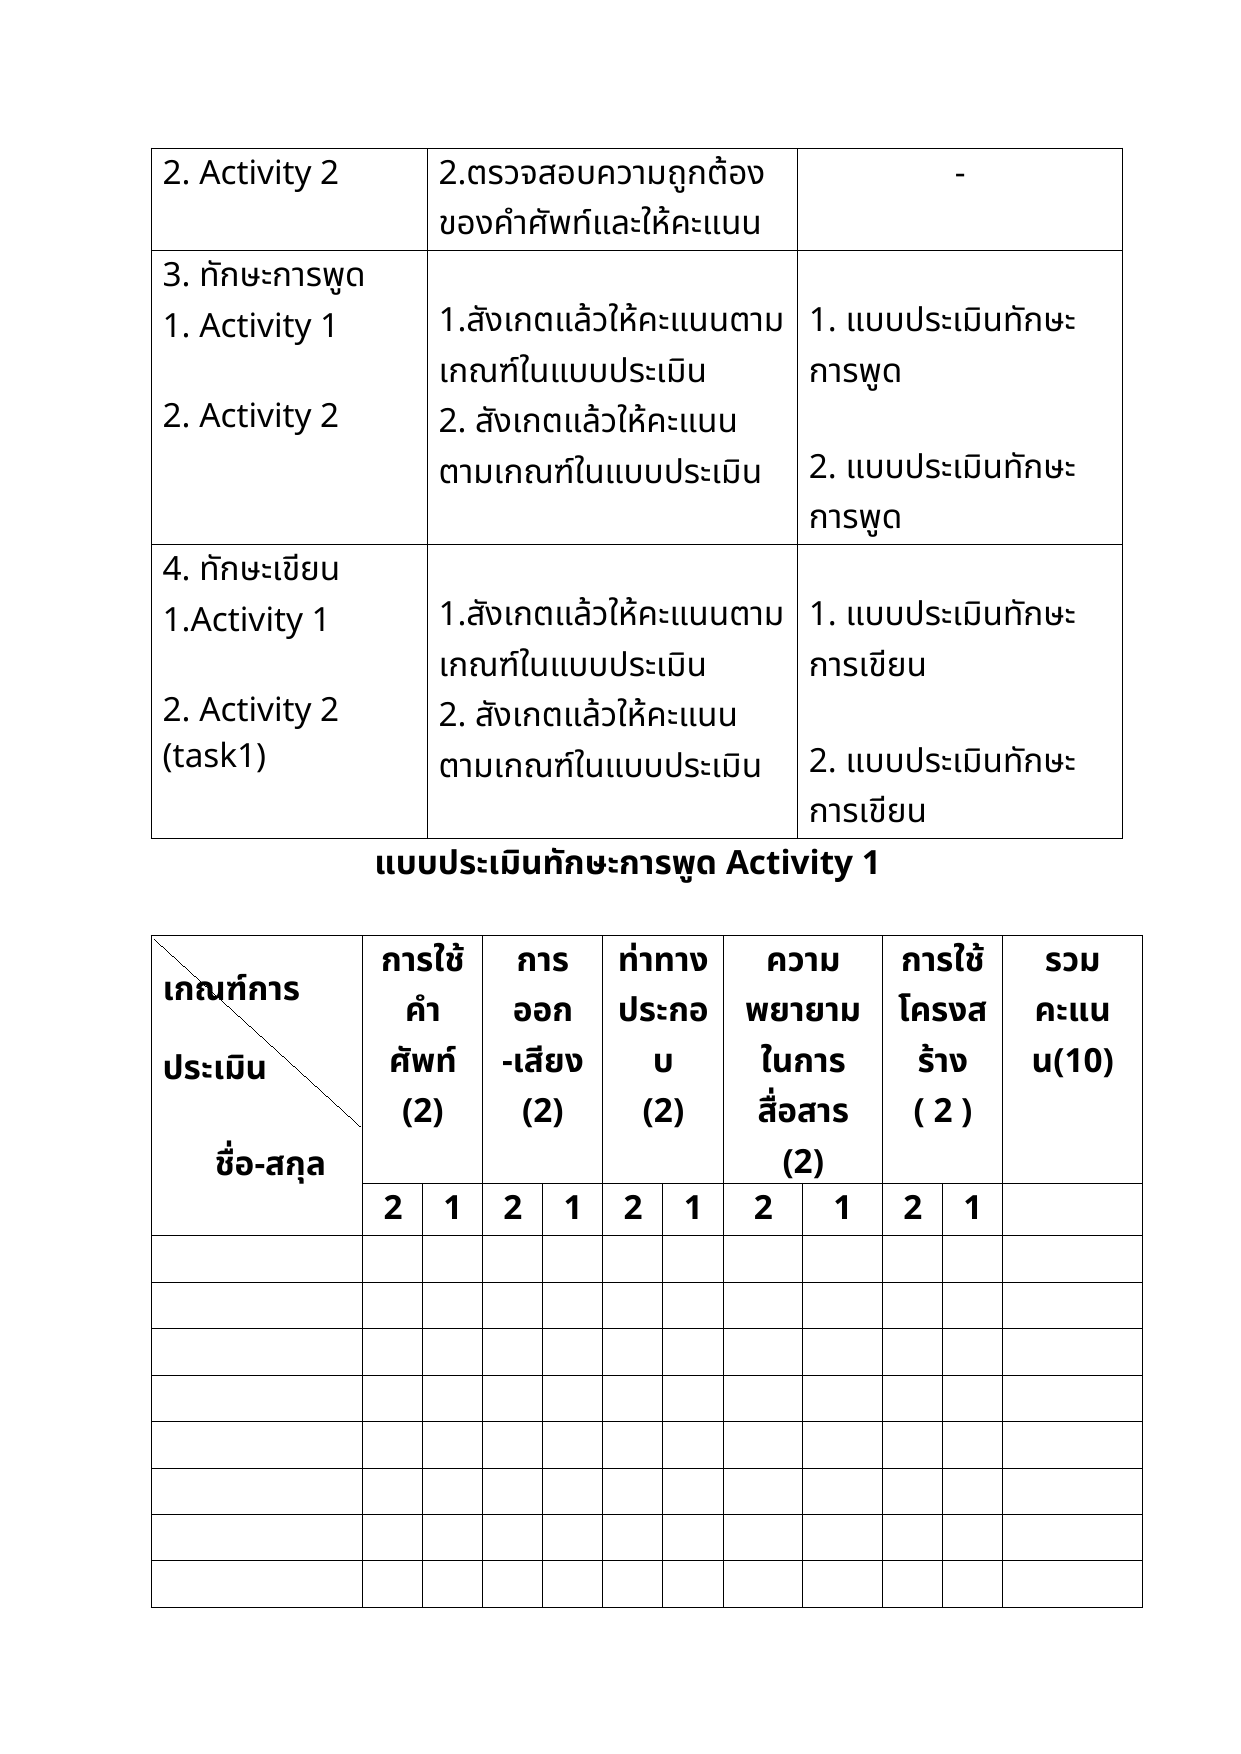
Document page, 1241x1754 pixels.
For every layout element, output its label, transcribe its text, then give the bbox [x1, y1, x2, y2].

table_cell [724, 1469, 802, 1514]
table_cell [943, 1236, 1002, 1282]
table_cell [803, 1469, 882, 1514]
table_cell 1. แบบประเมินทักษะการพูด 2. แบบประเมินทักษะการพูด [798, 251, 1122, 544]
table_cell [1003, 1236, 1142, 1282]
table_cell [152, 149, 427, 250]
table_cell [1003, 1561, 1142, 1607]
table_cell [603, 1283, 662, 1328]
table_cell [483, 1376, 542, 1421]
table_cell [663, 1422, 723, 1467]
table_cell [1003, 1283, 1142, 1328]
table_cell [724, 1422, 802, 1467]
table_cell [883, 1283, 942, 1328]
table_cell [423, 1469, 482, 1514]
table_cell [152, 1515, 362, 1560]
table_cell [883, 1236, 942, 1282]
table_cell [943, 1329, 1002, 1374]
table_cell [803, 1561, 882, 1607]
table_cell [803, 1515, 882, 1560]
table_cell [483, 1329, 542, 1374]
table_cell 2 [883, 1184, 942, 1235]
table_cell [152, 1422, 362, 1467]
table_cell [483, 1469, 542, 1514]
table_cell [363, 1515, 422, 1560]
table_cell 1 [663, 1184, 723, 1235]
table_cell [152, 1376, 362, 1421]
table_cell [603, 1469, 662, 1514]
table_cell 1. แบบประเมินทักษะการเขียน 2. แบบประเมินทักษะการเขียน [798, 545, 1122, 838]
table_cell [363, 1422, 422, 1467]
table_cell [663, 1283, 723, 1328]
table_cell [152, 1329, 362, 1374]
table_header การออก -เสียง (2) [483, 936, 602, 1183]
table_cell [363, 1469, 422, 1514]
table_cell [363, 1283, 422, 1328]
table_cell 2 [724, 1184, 802, 1235]
table_cell [883, 1422, 942, 1467]
table_cell [603, 1422, 662, 1467]
table_cell [152, 1236, 362, 1282]
table_cell [483, 1561, 542, 1607]
table_cell [724, 1329, 802, 1374]
table_cell [603, 1561, 662, 1607]
table_cell [943, 1561, 1002, 1607]
table_cell [603, 1236, 662, 1282]
table_cell [1003, 1422, 1142, 1467]
table_cell [663, 1515, 723, 1560]
table_cell [883, 1515, 942, 1560]
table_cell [428, 149, 797, 250]
table_cell [663, 1561, 723, 1607]
table_cell [883, 1561, 942, 1607]
table_cell [363, 1561, 422, 1607]
table_cell [423, 1329, 482, 1374]
table_cell [1003, 1184, 1142, 1235]
table_cell [803, 1236, 882, 1282]
table_cell [543, 1376, 602, 1421]
table_cell [1003, 1376, 1142, 1421]
table_cell 2 [363, 1184, 422, 1235]
table_cell 1.สังเกตแล้วให้คะแนนตามเกณฑ์ในแบบประเมิน 2. สังเกตแล้วให้คะแนนตามเกณฑ์ในแบบประเมิน [428, 545, 797, 838]
table_cell 2 [603, 1184, 662, 1235]
table_cell [943, 1515, 1002, 1560]
table_cell [603, 1376, 662, 1421]
table_cell [663, 1376, 723, 1421]
table_cell [423, 1376, 482, 1421]
table_cell [943, 1469, 1002, 1514]
table_cell [943, 1283, 1002, 1328]
table_cell [483, 1422, 542, 1467]
table_cell [883, 1376, 942, 1421]
table_cell [483, 1236, 542, 1282]
table_cell [603, 1329, 662, 1374]
table_cell [152, 1283, 362, 1328]
table_cell [543, 1236, 602, 1282]
table_cell [883, 1329, 942, 1374]
table_cell 3. ทักษะการพูด 1. Activity 1 2. Activity 2 [152, 251, 427, 544]
table_cell [543, 1283, 602, 1328]
table_cell [724, 1561, 802, 1607]
table_cell [663, 1329, 723, 1374]
table_header การใช้คำศัพท์ (2) [363, 936, 482, 1183]
table_cell [603, 1515, 662, 1560]
table_cell [943, 1422, 1002, 1467]
table_cell 1.สังเกตแล้วให้คะแนนตามเกณฑ์ในแบบประเมิน 2. สังเกตแล้วให้คะแนนตามเกณฑ์ในแบบประเมิน [428, 251, 797, 544]
table_cell [803, 1376, 882, 1421]
table_cell [803, 1283, 882, 1328]
table_cell [363, 1376, 422, 1421]
table_cell [363, 1236, 422, 1282]
text แบบประเมินทักษะการพูด Activity 1 [162, 839, 1092, 889]
table_cell 1 [543, 1184, 602, 1235]
table_cell [543, 1422, 602, 1467]
table_cell [423, 1515, 482, 1560]
table_cell [423, 1422, 482, 1467]
table_cell [724, 1376, 802, 1421]
table_header รวมคะแนน(10) [1003, 936, 1142, 1183]
table_cell 1 [803, 1184, 882, 1235]
table_header เกณฑ์การ ประเมิน ชื่อ-สกุล [152, 936, 362, 1235]
table_cell [724, 1515, 802, 1560]
table_cell [724, 1283, 802, 1328]
table_cell [663, 1469, 723, 1514]
table_cell [724, 1236, 802, 1282]
table_cell [1003, 1469, 1142, 1514]
table_header ความพยายามในการสื่อสาร (2) [724, 936, 882, 1183]
table_header การใช้โครงสร้าง ( 2 ) [883, 936, 1002, 1183]
table_cell [803, 1329, 882, 1374]
table_cell 2 [483, 1184, 542, 1235]
table_cell [423, 1283, 482, 1328]
table_cell [152, 1561, 362, 1607]
table_cell 1 [943, 1184, 1002, 1235]
table_cell [423, 1236, 482, 1282]
table_cell - - [798, 149, 1122, 250]
table_cell [663, 1236, 723, 1282]
table_cell 1 [423, 1184, 482, 1235]
table_cell [803, 1422, 882, 1467]
table_cell [543, 1469, 602, 1514]
table_cell [543, 1515, 602, 1560]
table_cell [1003, 1329, 1142, 1374]
table_cell [543, 1329, 602, 1374]
table_cell [883, 1469, 942, 1514]
table_header ท่าทางประกอบ (2) [603, 936, 723, 1183]
table_cell 4. ทักษะเขียน 1.Activity 1 2. Activity 2 (task1) [152, 545, 427, 838]
table_cell [483, 1283, 542, 1328]
table_cell [483, 1515, 542, 1560]
table_cell [543, 1561, 602, 1607]
table_cell [363, 1329, 422, 1374]
table_cell [423, 1561, 482, 1607]
table_cell [943, 1376, 1002, 1421]
table_cell [152, 1469, 362, 1514]
table_cell [1003, 1515, 1142, 1560]
